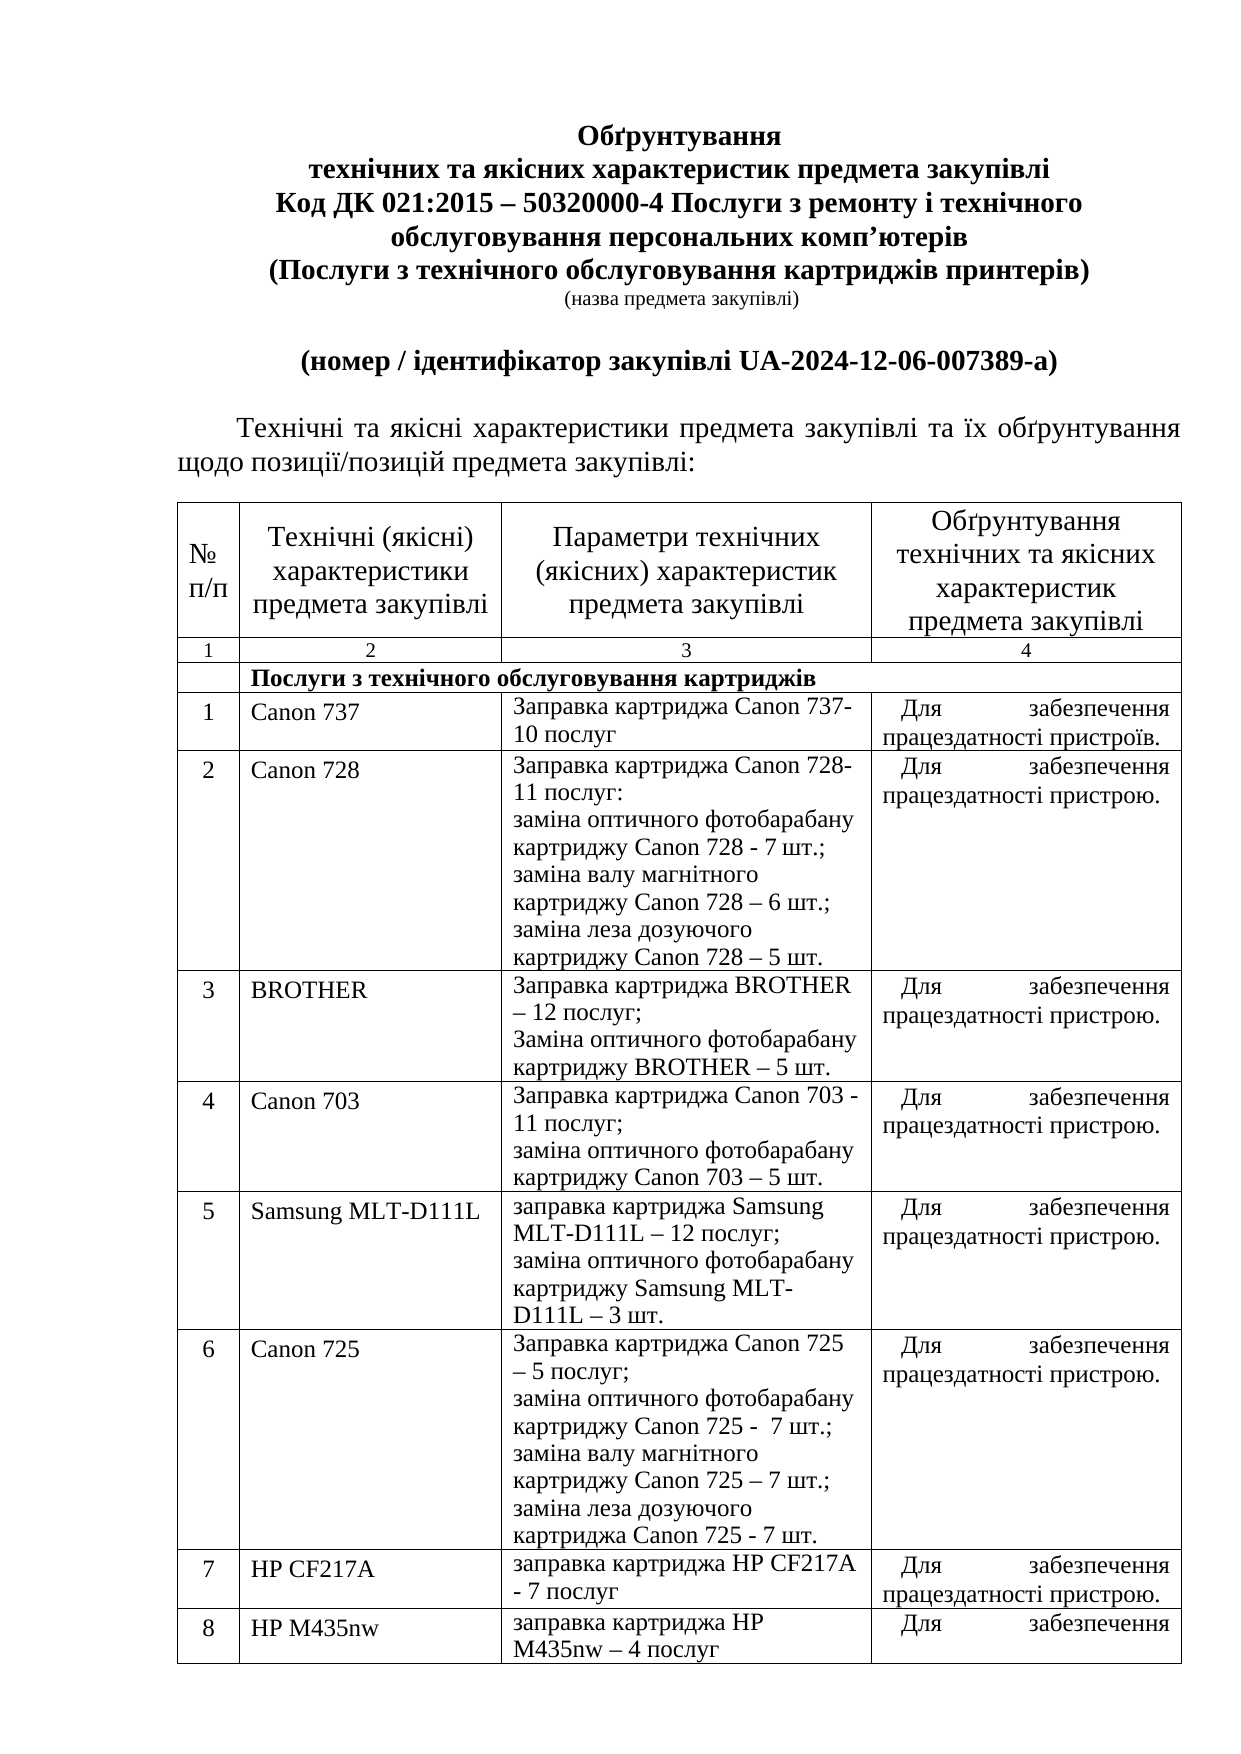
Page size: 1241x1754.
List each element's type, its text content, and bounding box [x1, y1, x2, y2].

table_cell Для забезпечення працездатності пристрою. [872, 1192, 1181, 1329]
table_cell 2 [178, 751, 239, 970]
table_cell BROTHER [240, 971, 501, 1081]
table_cell 2 [240, 638, 501, 662]
table_cell 4 [872, 638, 1181, 662]
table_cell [872, 1609, 1181, 1663]
table_cell 8 [178, 1609, 239, 1663]
table_cell Заправка картриджа Canon 728- 11 послуг: заміна оптичного фотобарабану картриджу Canon 728 - 7 шт.; заміна валу магнітного картриджу Canon 728 – 6 шт.; заміна леза дозуючого картриджу Canon 728 – 5 шт. [502, 751, 871, 970]
table_cell Canon 703 [240, 1082, 501, 1191]
table_cell Samsung MLT-D111L [240, 1192, 501, 1329]
table_cell НР М435nw [240, 1609, 501, 1663]
table_header Параметри технічних (якісних) характеристик предмета закупівлі [502, 503, 871, 637]
text (номер / ідентифікатор закупівлі UA-2024-12-06-007389-a) [177, 343, 1181, 377]
table_cell 1 [178, 638, 239, 662]
table_cell Заправка картриджа Canon 703 - 11 послуг; заміна оптичного фотобарабану картриджу Canon 703 – 5 шт. [502, 1082, 871, 1191]
table_cell 7 [178, 1550, 239, 1607]
table_cell Для забезпечення працездатності пристрою. [872, 1330, 1181, 1549]
table_cell Canon 728 [240, 751, 501, 970]
text (назва предмета закупівлі) [177, 286, 1181, 310]
text Обґрунтування [177, 118, 1181, 152]
table_cell заправка картриджа Samsung MLT-D111L – 12 послуг; заміна оптичного фотобарабану картриджу Samsung MLT-D111L – 3 шт. [502, 1192, 871, 1329]
table_cell заправка картриджа НР СF217А - 7 послуг [502, 1550, 871, 1607]
table_cell Заправка картриджа Canon 725 – 5 послуг; заміна оптичного фотобарабану картриджу Canon 725 - 7 шт.; заміна валу магнітного картриджу Canon 725 – 7 шт.; заміна леза дозуючого картриджа Canon 725 - 7 шт. [502, 1330, 871, 1549]
table_cell 5 [178, 1192, 239, 1329]
table_cell 3 [502, 638, 871, 662]
table_cell Для забезпечення працездатності пристроїв. [872, 693, 1181, 750]
table_cell 3 [178, 971, 239, 1081]
table_cell Canon 737 [240, 693, 501, 750]
table_header Обґрунтування технічних та якісних характеристик предмета закупівлі [872, 503, 1181, 637]
table_cell Заправка картриджа BROTHER – 12 послуг; Заміна оптичного фотобарабану картриджу BROTHER – 5 шт. [502, 971, 871, 1081]
table_cell Заправка картриджа Canon 737- 10 послуг [502, 693, 871, 750]
table_cell 4 [178, 1082, 239, 1191]
table_cell 6 [178, 1330, 239, 1549]
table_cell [502, 1609, 871, 1663]
table_cell 1 [178, 693, 239, 750]
text Технічні та якісні характеристики предмета закупівлі та їх обґрунтування щодо позиції/позицій предмета закупівлі: [177, 411, 1181, 478]
table_cell Для забезпечення працездатності пристрою. [872, 1082, 1181, 1191]
table_cell НР СF217А [240, 1550, 501, 1607]
table_cell [178, 663, 239, 692]
table_cell Для забезпечення працездатності пристрою. [872, 971, 1181, 1081]
text (Послуги з технічного обслуговування картриджів принтерів) [177, 252, 1181, 286]
table_cell Послуги з технічного обслуговування картриджів [240, 663, 1181, 692]
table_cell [872, 1550, 1181, 1607]
text технічних та якісних характеристик предмета закупівлі Код ДК 021:2015 – 50320000-4 Послуги з ремонту і технічного обслуговування персональних комп’ютерів [177, 152, 1181, 252]
table_cell Canon 725 [240, 1330, 501, 1549]
table_cell Для забезпечення працездатності пристрою. [872, 751, 1181, 970]
table_header № п/п [178, 503, 239, 637]
table_header Технічні (якісні) характеристики предмета закупівлі [240, 503, 501, 637]
